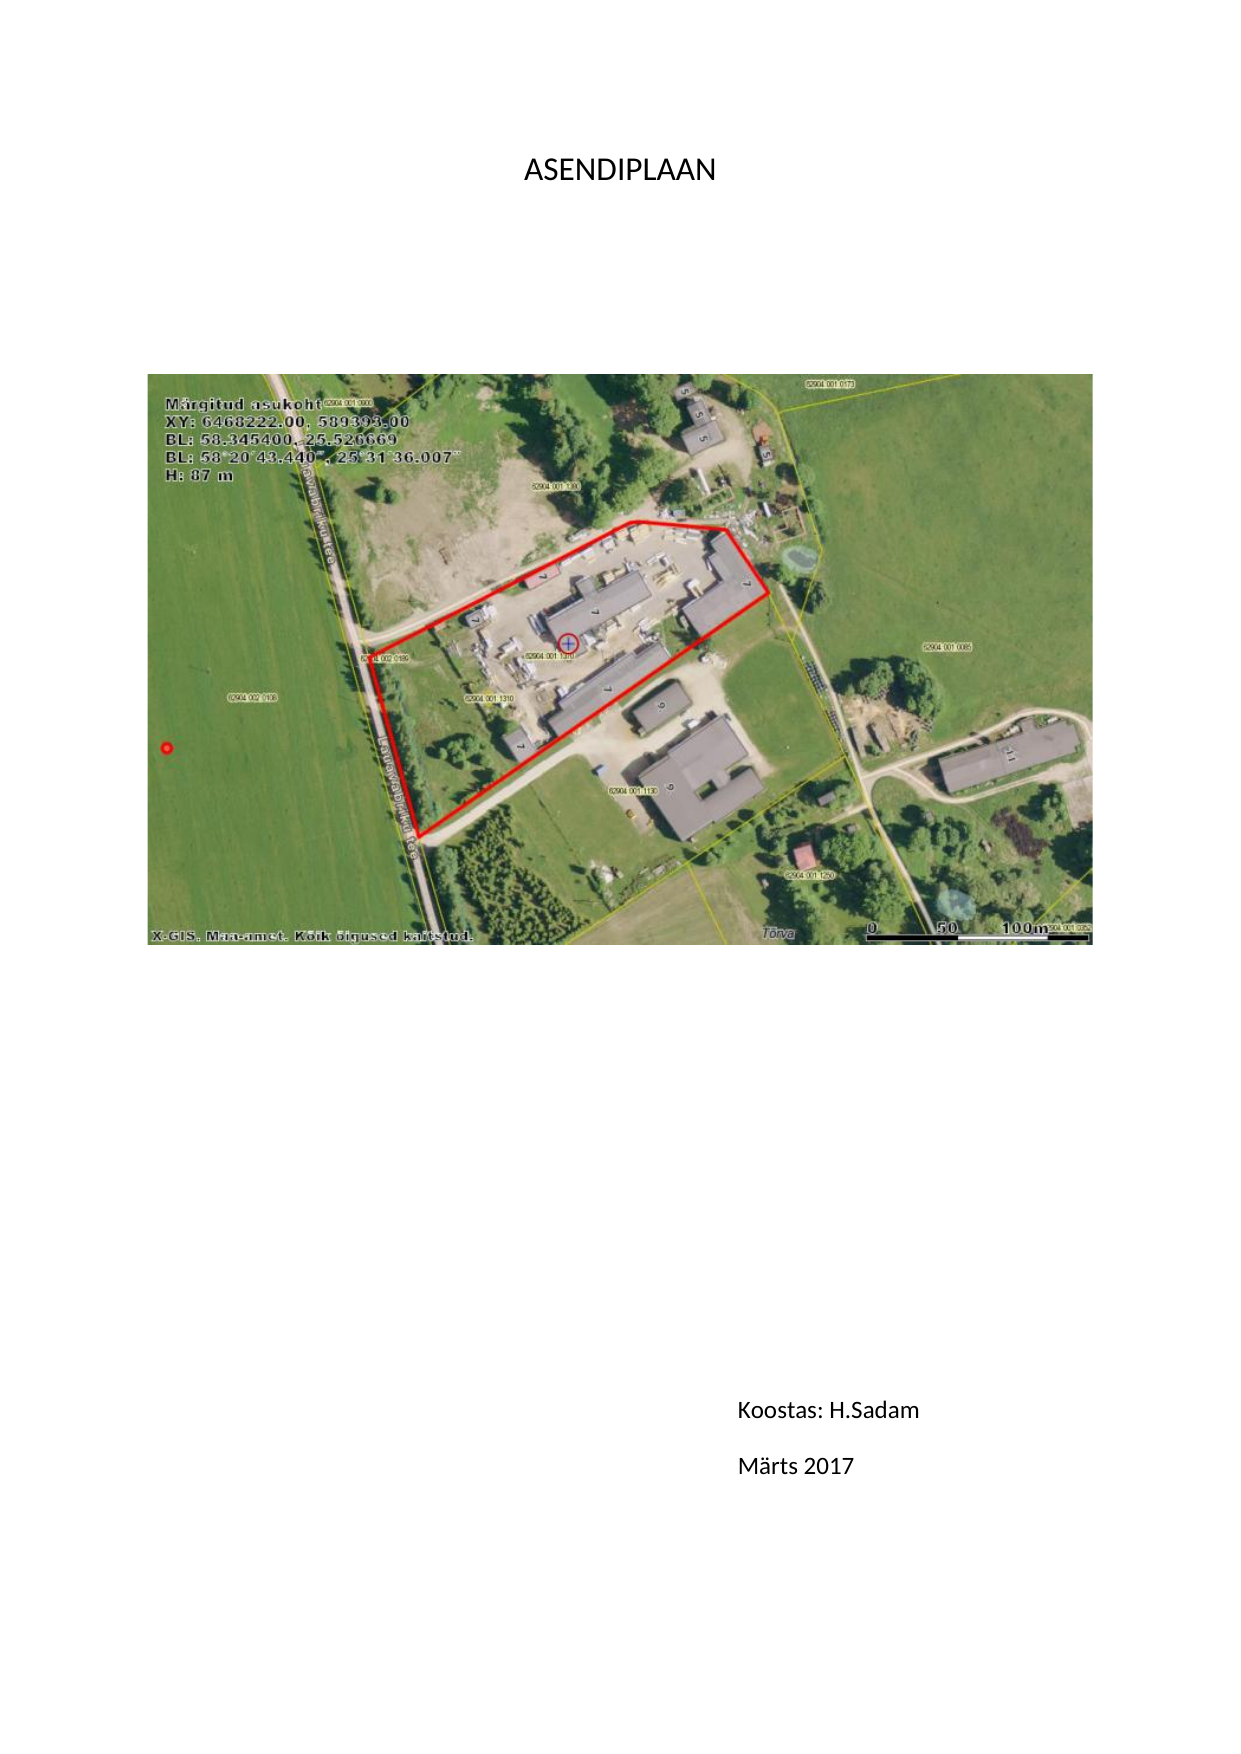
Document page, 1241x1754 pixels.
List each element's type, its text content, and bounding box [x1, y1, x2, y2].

text ASENDIPLAAN [148, 148, 1093, 188]
picture [147, 374, 1093, 945]
text Koostas: H.Sadam [148, 1394, 1093, 1424]
text Märts 2017 [148, 1450, 1093, 1480]
